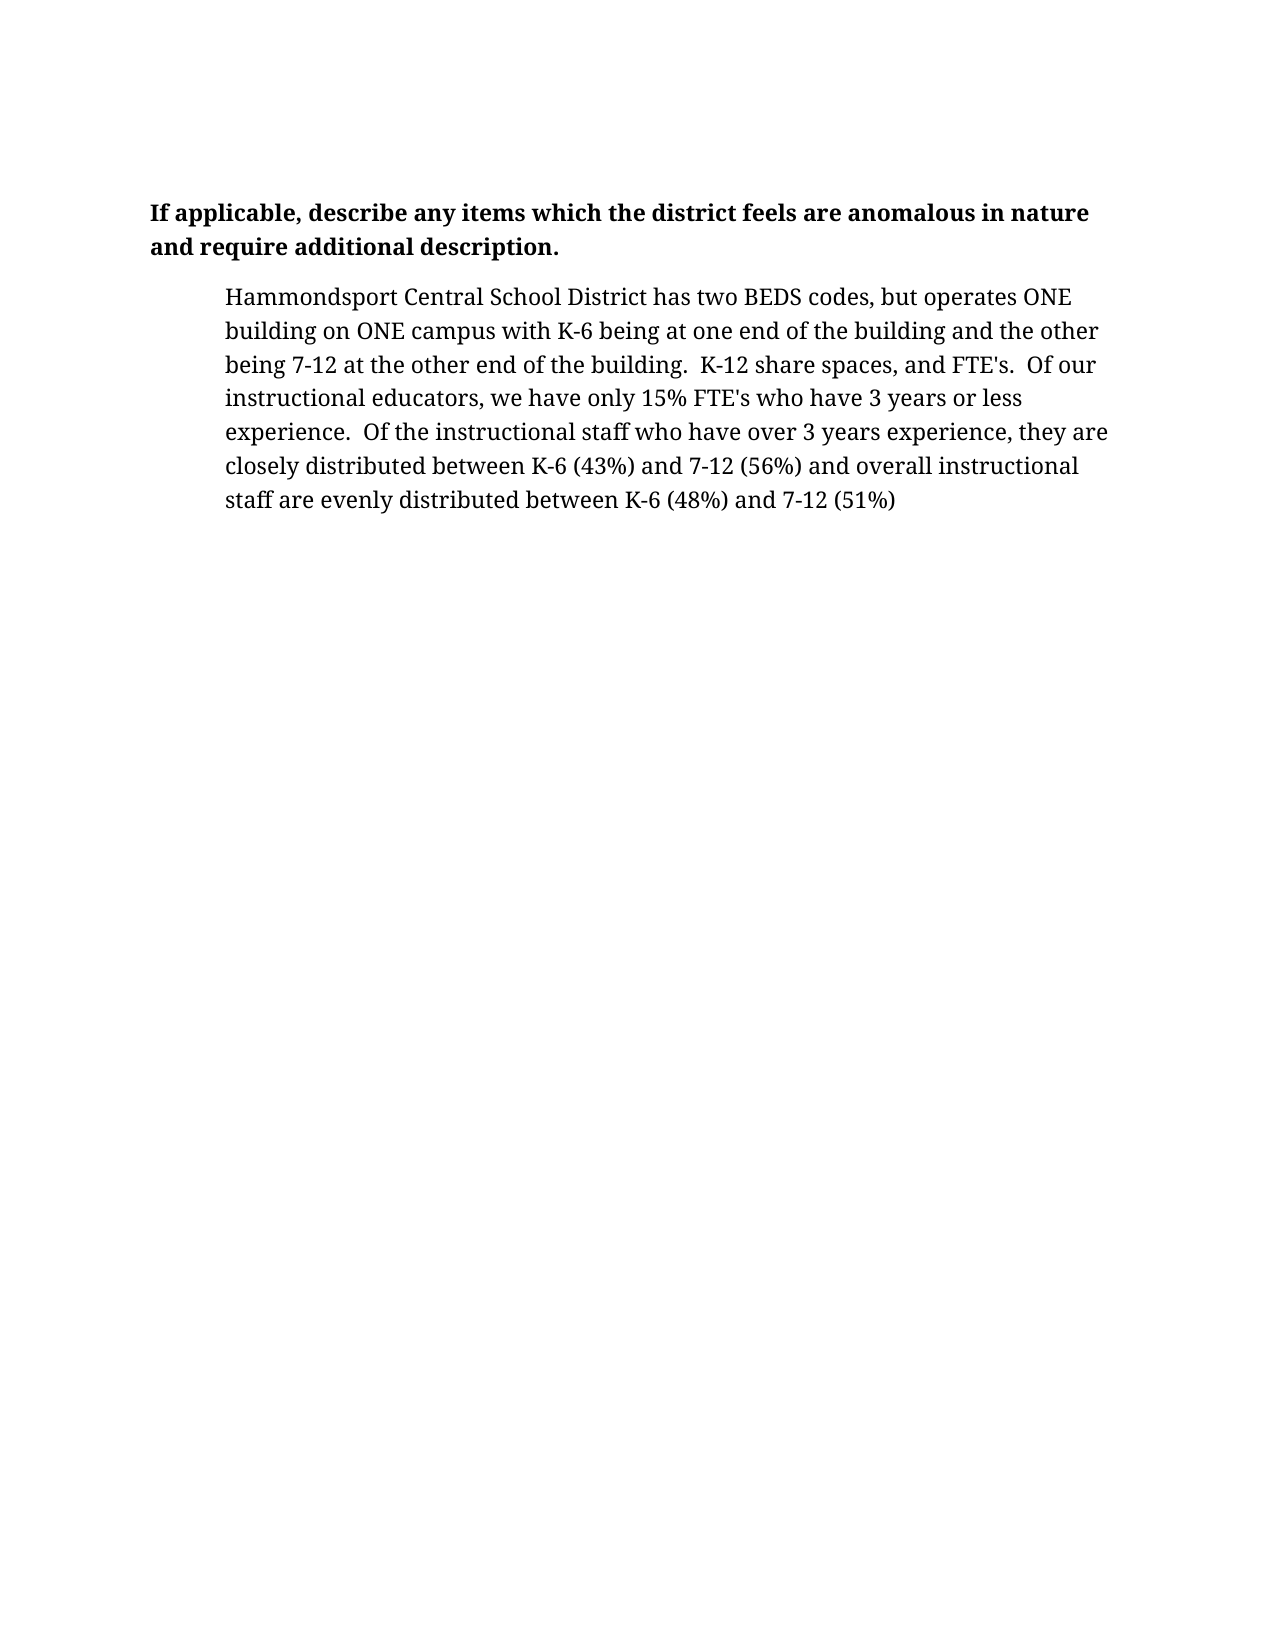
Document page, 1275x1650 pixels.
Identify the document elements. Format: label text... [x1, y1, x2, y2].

list If applicable, describe any items which the district feels are anomalous in nature and require additional description. [150, 197, 1125, 262]
text Hammondsport Central School District has two BEDS codes, but operates ONE building on ONE campus with K-6 being at one end of the building and the other being 7-12 at the other end of the building. K-12 share spaces, and FTE's. Of our instructional educators, we have only 15% FTE's who have 3 years or less experience. Of the instructional staff who have over 3 years experience, they are closely distributed between K-6 (43%) and 7-12 (56%) and overall instructional staff are evenly distributed between K-6 (48%) and 7-12 (51%) [225, 281, 1125, 515]
